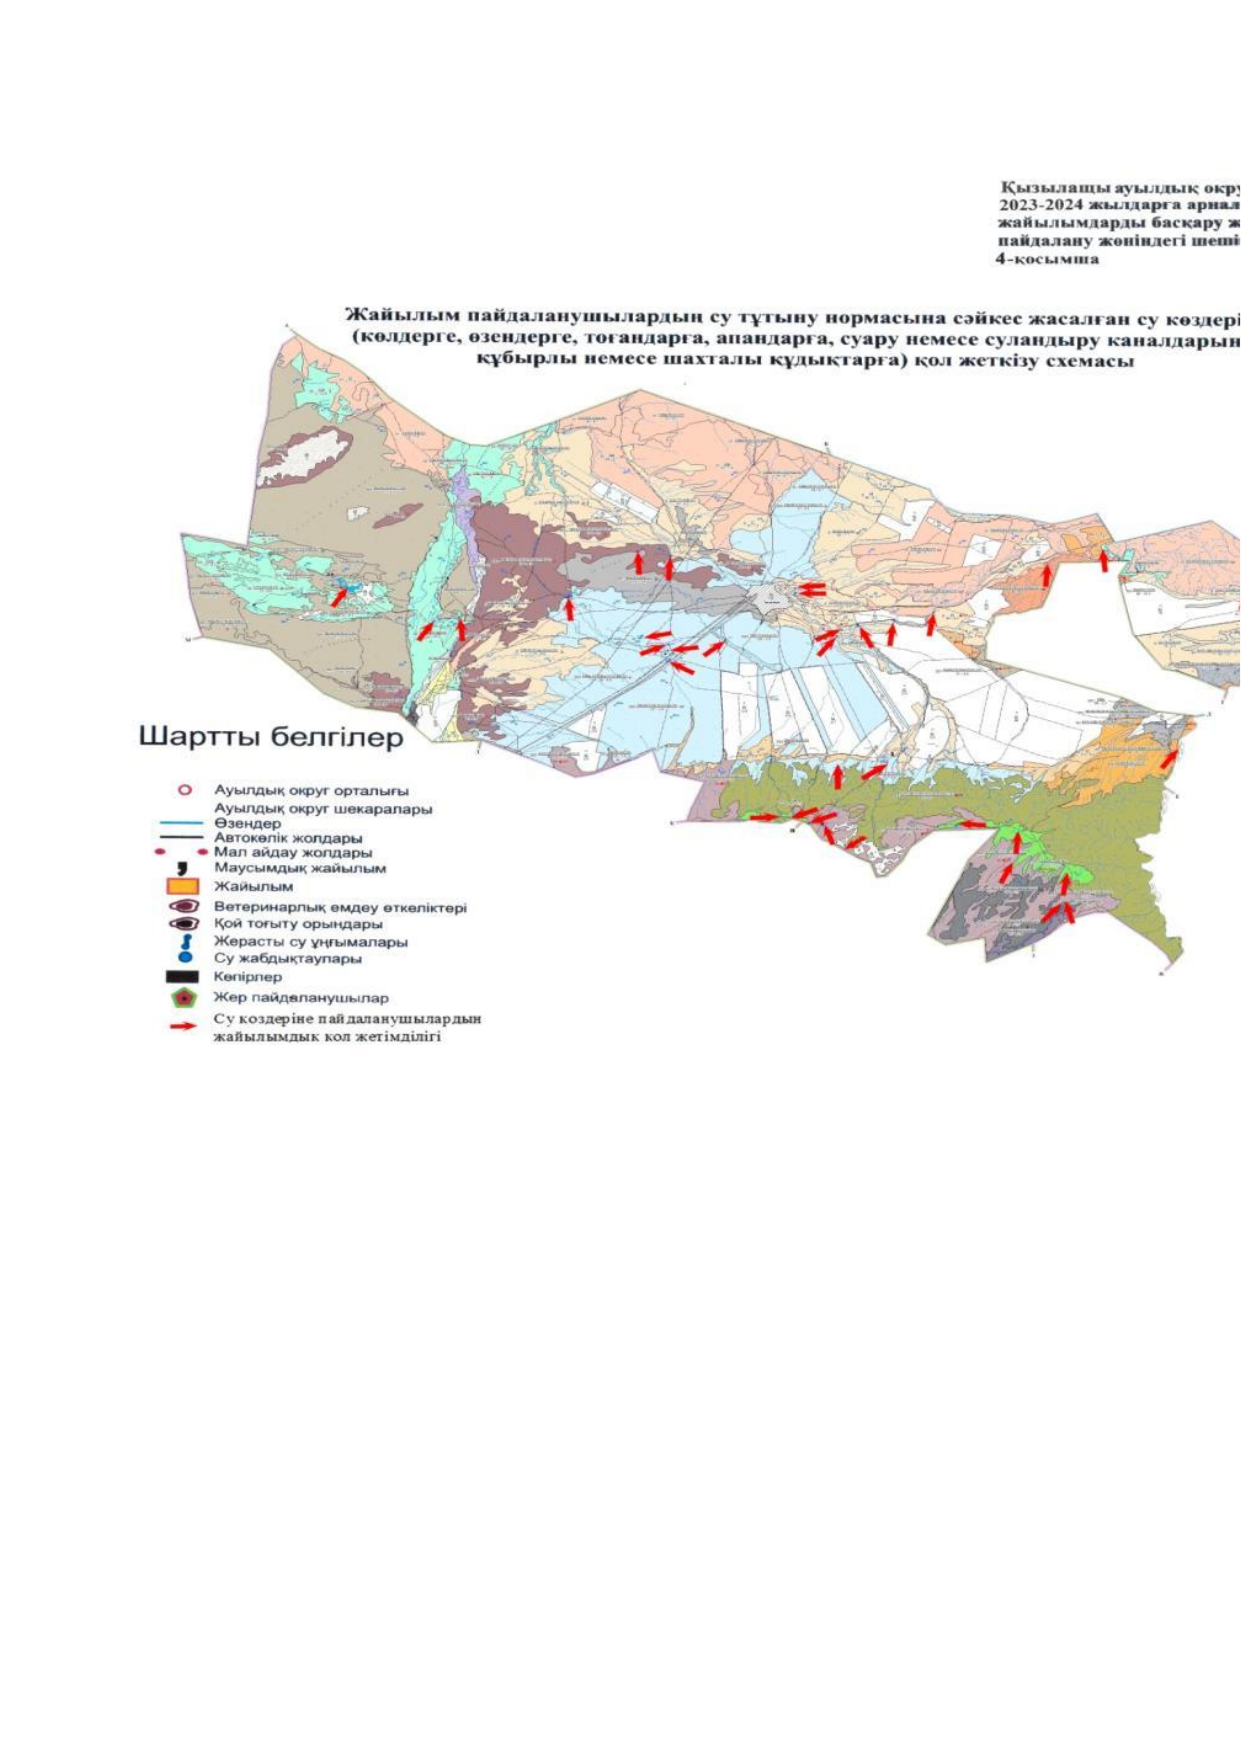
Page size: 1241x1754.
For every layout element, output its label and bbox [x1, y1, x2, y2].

picture [112, 150, 1241, 1071]
